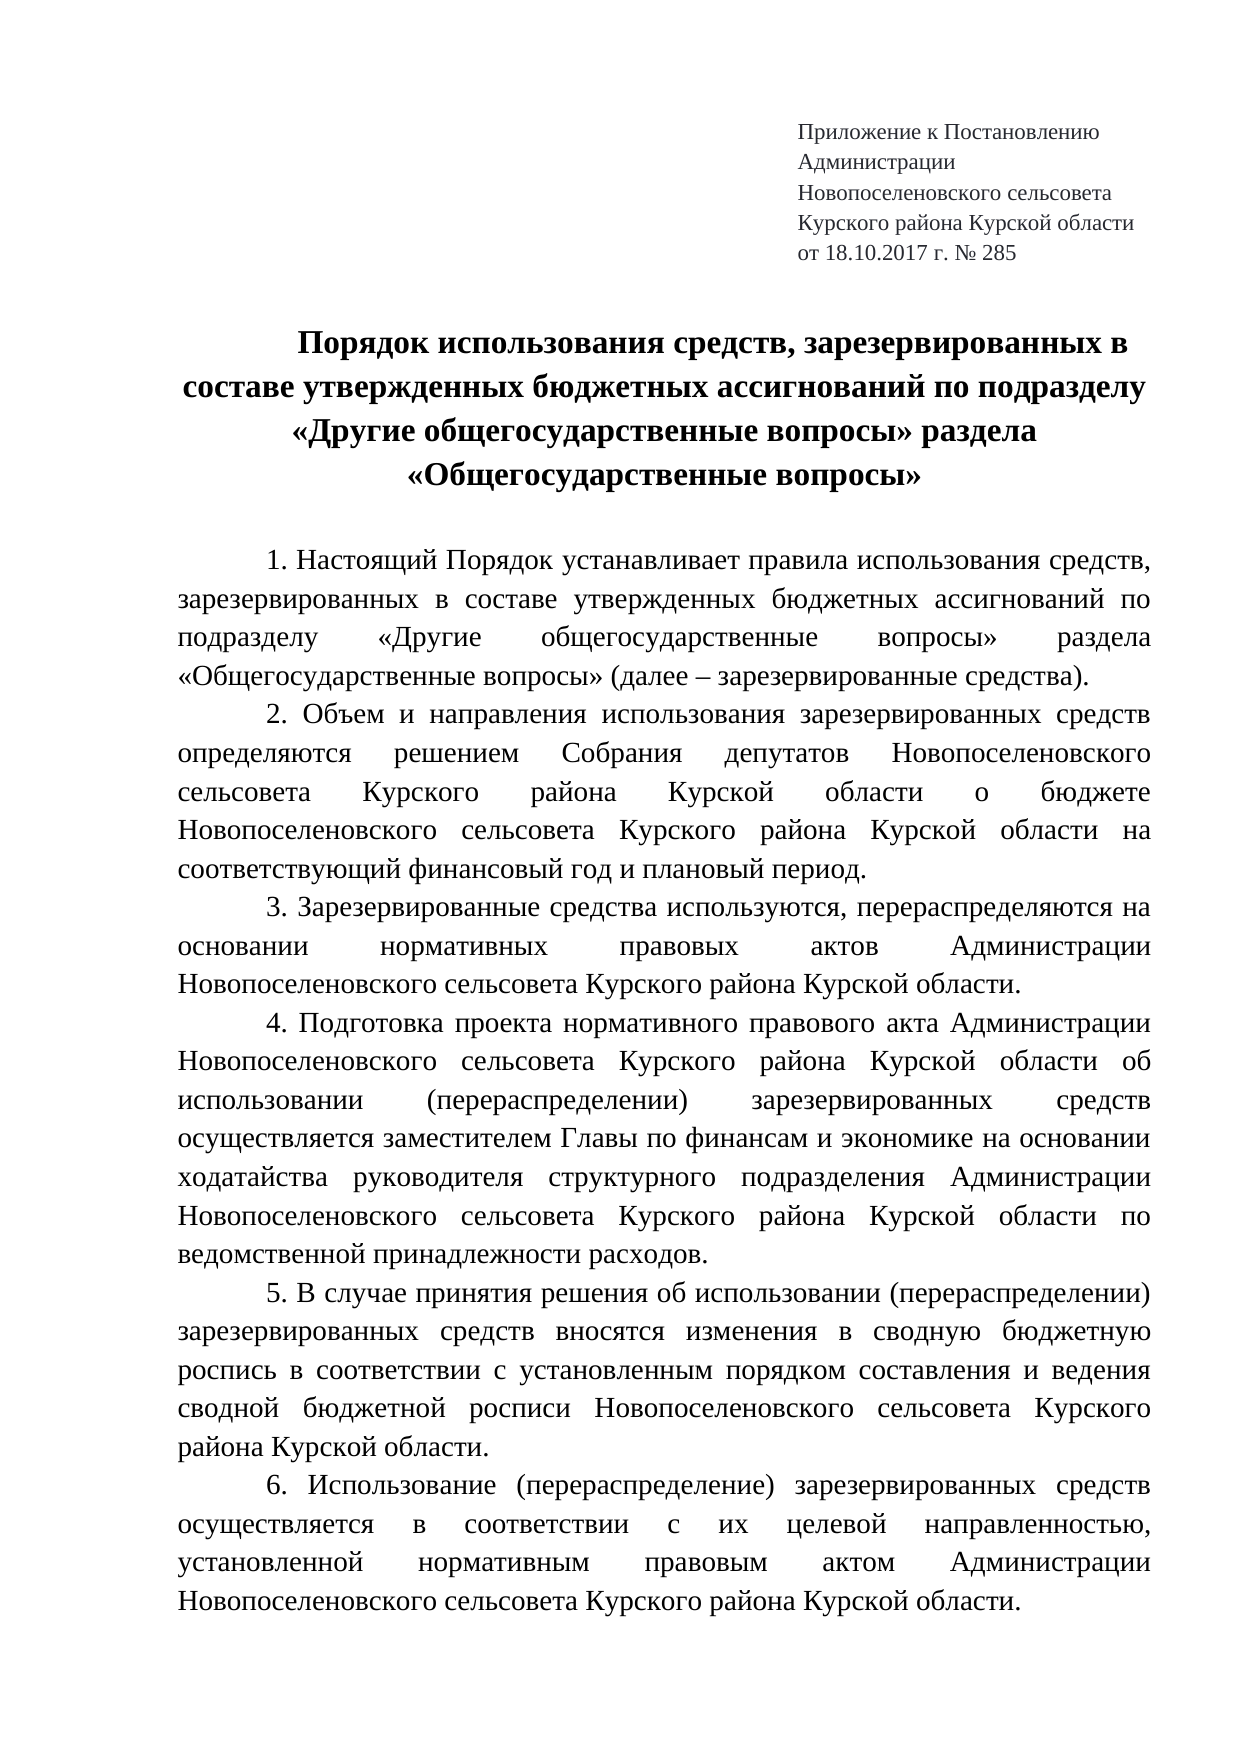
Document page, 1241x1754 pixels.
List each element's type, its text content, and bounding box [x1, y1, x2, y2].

text 1. Настоящий Порядок устанавливает правила использования средств, зарезервированных в составе утвержденных бюджетных ассигнований по подразделу «Другие общегосударственные вопросы» раздела «Общегосударственные вопросы» (далее – зарезервированные средства). [177, 542, 1152, 692]
text 6. Использование (перераспределение) зарезервированных средств осуществляется в соответствии с их целевой направленностью, установленной нормативным правовым актом Администрации Новопоселеновского сельсовета Курского района Курской области. [177, 1467, 1152, 1617]
text 2. Объем и направления использования зарезервированных средств определяются решением Собрания депутатов Новопоселеновского сельсовета Курского района Курской области о бюджете Новопоселеновского сельсовета Курского района Курской области на соответствующий финансовый год и плановый период. [177, 697, 1152, 884]
text Приложение к Постановлению Администрации Новопоселеновского сельсовета [797, 118, 1152, 205]
text Курского района Курской области от 18.10.2017 г. № 285 [797, 209, 1152, 265]
text Порядок использования средств, зарезервированных в составе утвержденных бюджетных ассигнований по подразделу «Другие общегосударственные вопросы» раздела «Общегосударственные вопросы» [177, 322, 1152, 493]
text 5. В случае принятия решения об использовании (перераспределении) зарезервированных средств вносятся изменения в сводную бюджетную роспись в соответствии с установленным порядком составления и ведения сводной бюджетной росписи Новопоселеновского сельсовета Курского района Курской области. [177, 1275, 1152, 1462]
text 4. Подготовка проекта нормативного правового акта Администрации Новопоселеновского сельсовета Курского района Курской области об использовании (перераспределении) зарезервированных средств осуществляется заместителем Главы по финансам и экономике на основании ходатайства руководителя структурного подразделения Администрации Новопоселеновского сельсовета Курского района Курской области по ведомственной принадлежности расходов. [177, 1005, 1152, 1270]
text 3. Зарезервированные средства используются, перераспределяются на основании нормативных правовых актов Администрации Новопоселеновского сельсовета Курского района Курской области. [177, 889, 1152, 1000]
